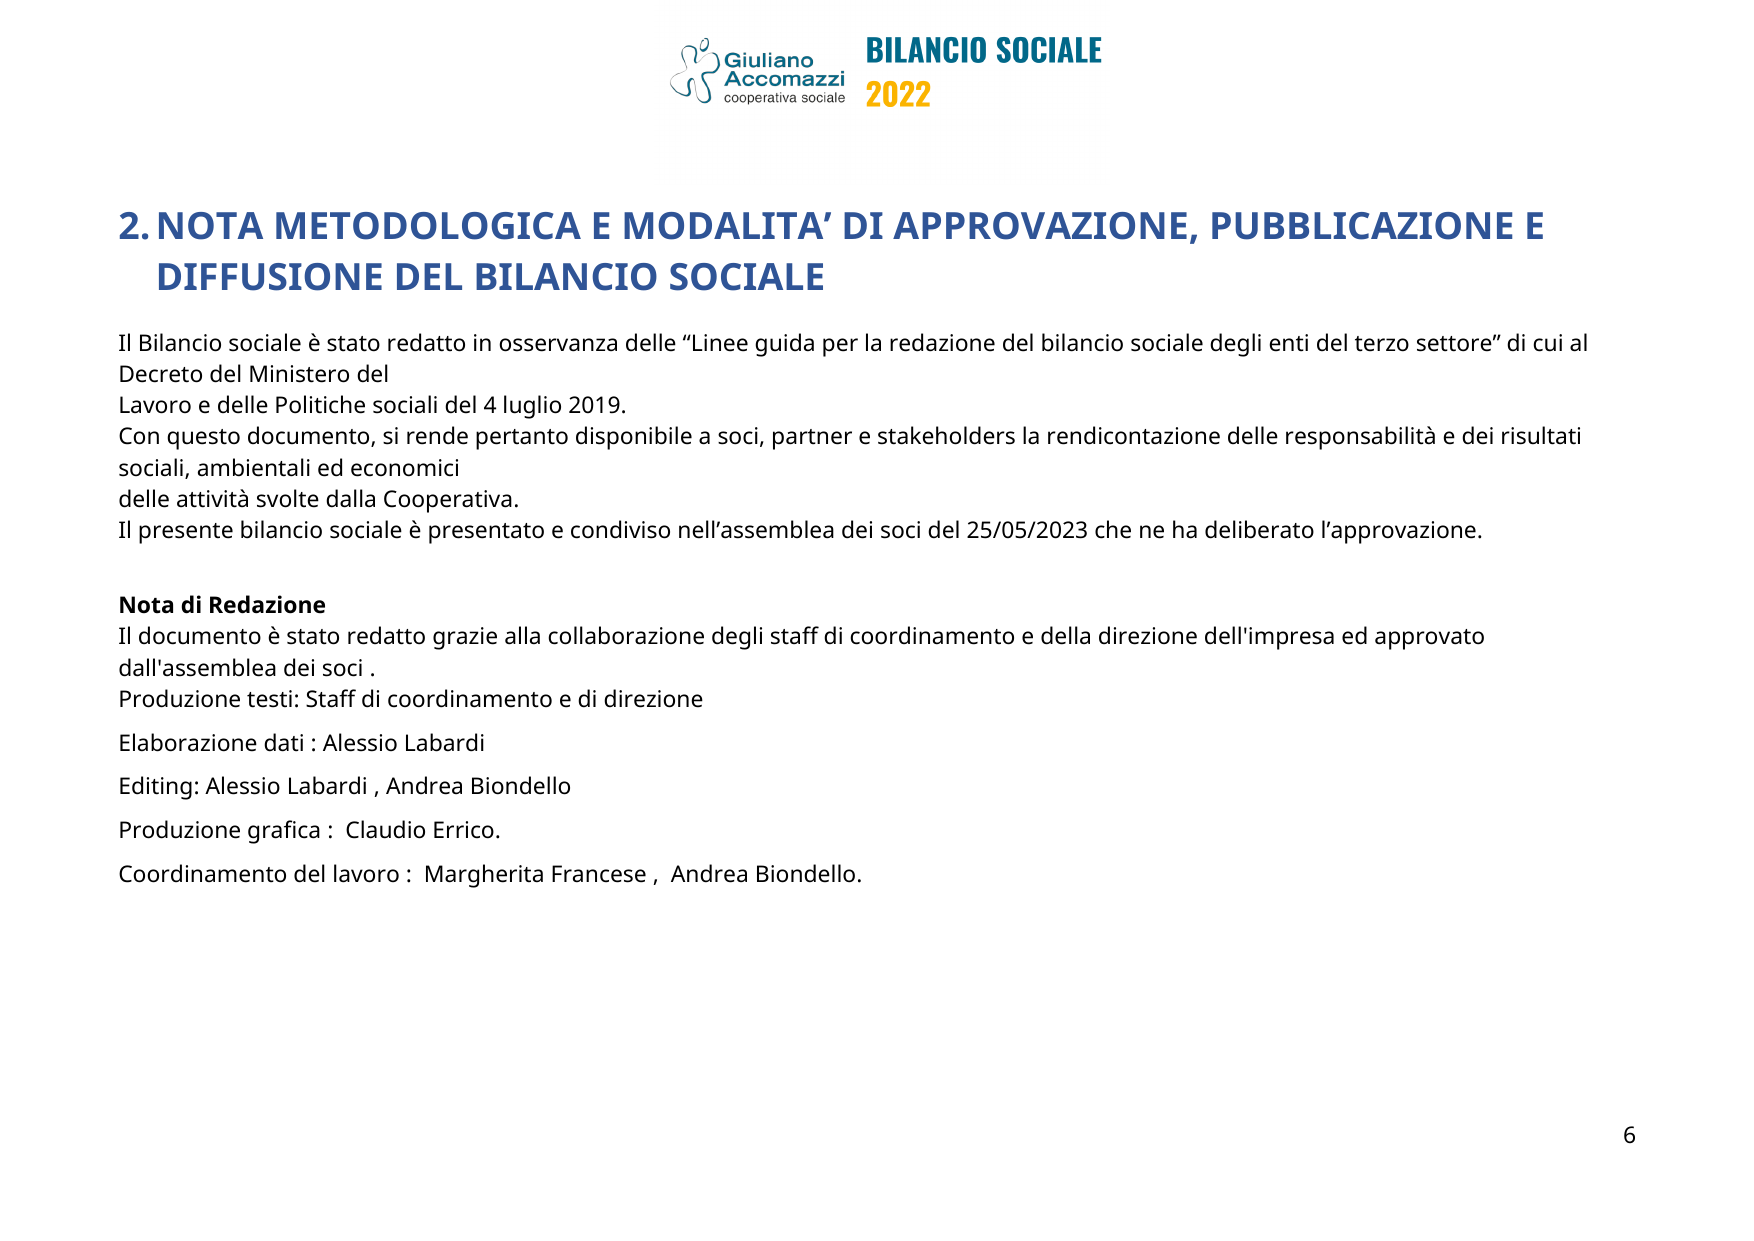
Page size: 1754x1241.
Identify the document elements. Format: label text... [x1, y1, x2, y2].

text Il Bilancio sociale è stato redatto in osservanza delle “Linee guida per la redazione del bilancio sociale degli enti del terzo settore” di cui al Decreto del Ministero del Lavoro e delle Politiche sociali del 4 luglio 2019. Con questo documento, si rende pertanto disponibile a soci, partner e stakeholders la rendicontazione delle responsabilità e dei risultati sociali, ambientali ed economici delle attività svolte dalla Cooperativa. Il presente bilancio sociale è presentato e condiviso nell’assemblea dei soci del 25/05/2023 che ne ha deliberato l’approvazione. [118, 326, 1636, 576]
text Elaborazione dati : Alessio Labardi [118, 726, 1636, 758]
text NOTA METODOLOGICA E MODALITA’ DI APPROVAZIONE, PUBBLICAZIONE E DIFFUSIONE DEL BILANCIO SOCIALE [118, 199, 1636, 301]
text Nota di Redazione Il documento è stato redatto grazie alla collaborazione degli staff di coordinamento e della direzione dell'impresa ed approvato dall'assemblea dei soci . Produzione testi: Staff di coordinamento e di direzione [118, 589, 1636, 714]
picture [654, 0, 1111, 185]
text Coordinamento del lavoro : Margherita Francese , Andrea Biondello. [118, 858, 1636, 889]
text Produzione grafica : Claudio Errico. [118, 814, 1636, 845]
text Editing: Alessio Labardi , Andrea Biondello [118, 770, 1636, 801]
